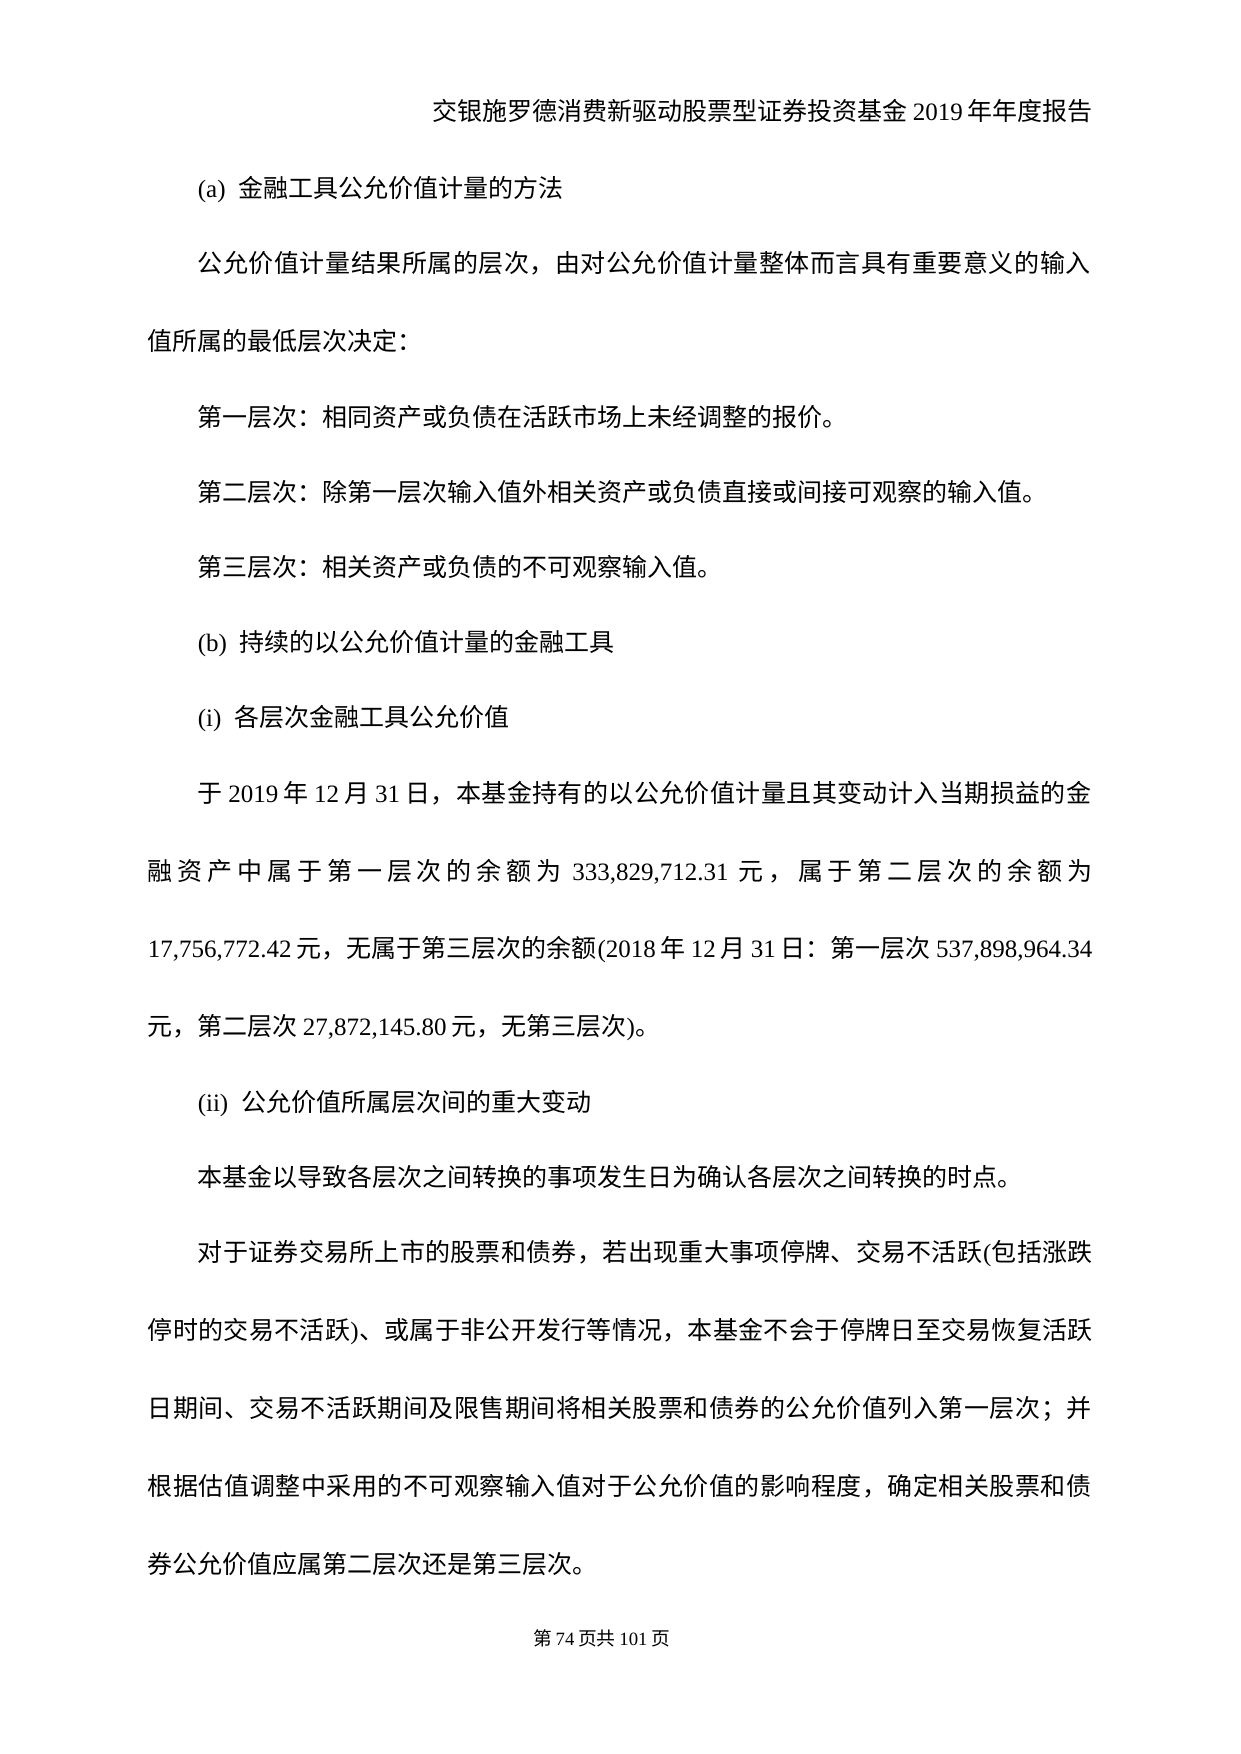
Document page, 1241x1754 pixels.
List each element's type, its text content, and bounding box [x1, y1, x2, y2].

text 第一层次：相同资产或负债在活跃市场上未经调整的报价。 [148, 383, 1092, 448]
text 于2019年12月31日，本基金持有的以公允价值计量且其变动计入当期损益的金融资产中属于第一层次的余额为333,829,712.31元，属于第二层次的余额为17,756,772.42元，无属于第三层次的余额(2018年12月31日：第一层次537,898,964.34元，第二层次27,872,145.80元，无第三层次)。 [148, 759, 1092, 1057]
text (a) 金融工具公允价值计量的方法 [148, 154, 1092, 219]
text 第三层次：相关资产或负债的不可观察输入值。 [148, 533, 1092, 598]
text 对于证券交易所上市的股票和债券，若出现重大事项停牌、交易不活跃(包括涨跌停时的交易不活跃)、或属于非公开发行等情况，本基金不会于停牌日至交易恢复活跃日期间、交易不活跃期间及限售期间将相关股票和债券的公允价值列入第一层次；并根据估值调整中采用的不可观察输入值对于公允价值的影响程度，确定相关股票和债券公允价值应属第二层次还是第三层次。 [148, 1218, 1092, 1595]
text 第二层次：除第一层次输入值外相关资产或负债直接或间接可观察的输入值。 [148, 458, 1092, 523]
text (b) 持续的以公允价值计量的金融工具 [148, 608, 1092, 673]
text 本基金以导致各层次之间转换的事项发生日为确认各层次之间转换的时点。 [148, 1143, 1092, 1208]
text (i) 各层次金融工具公允价值 [148, 683, 1092, 748]
text 公允价值计量结果所属的层次，由对公允价值计量整体而言具有重要意义的输入值所属的最低层次决定： [148, 229, 1092, 372]
text (ii) 公允价值所属层次间的重大变动 [148, 1068, 1092, 1133]
